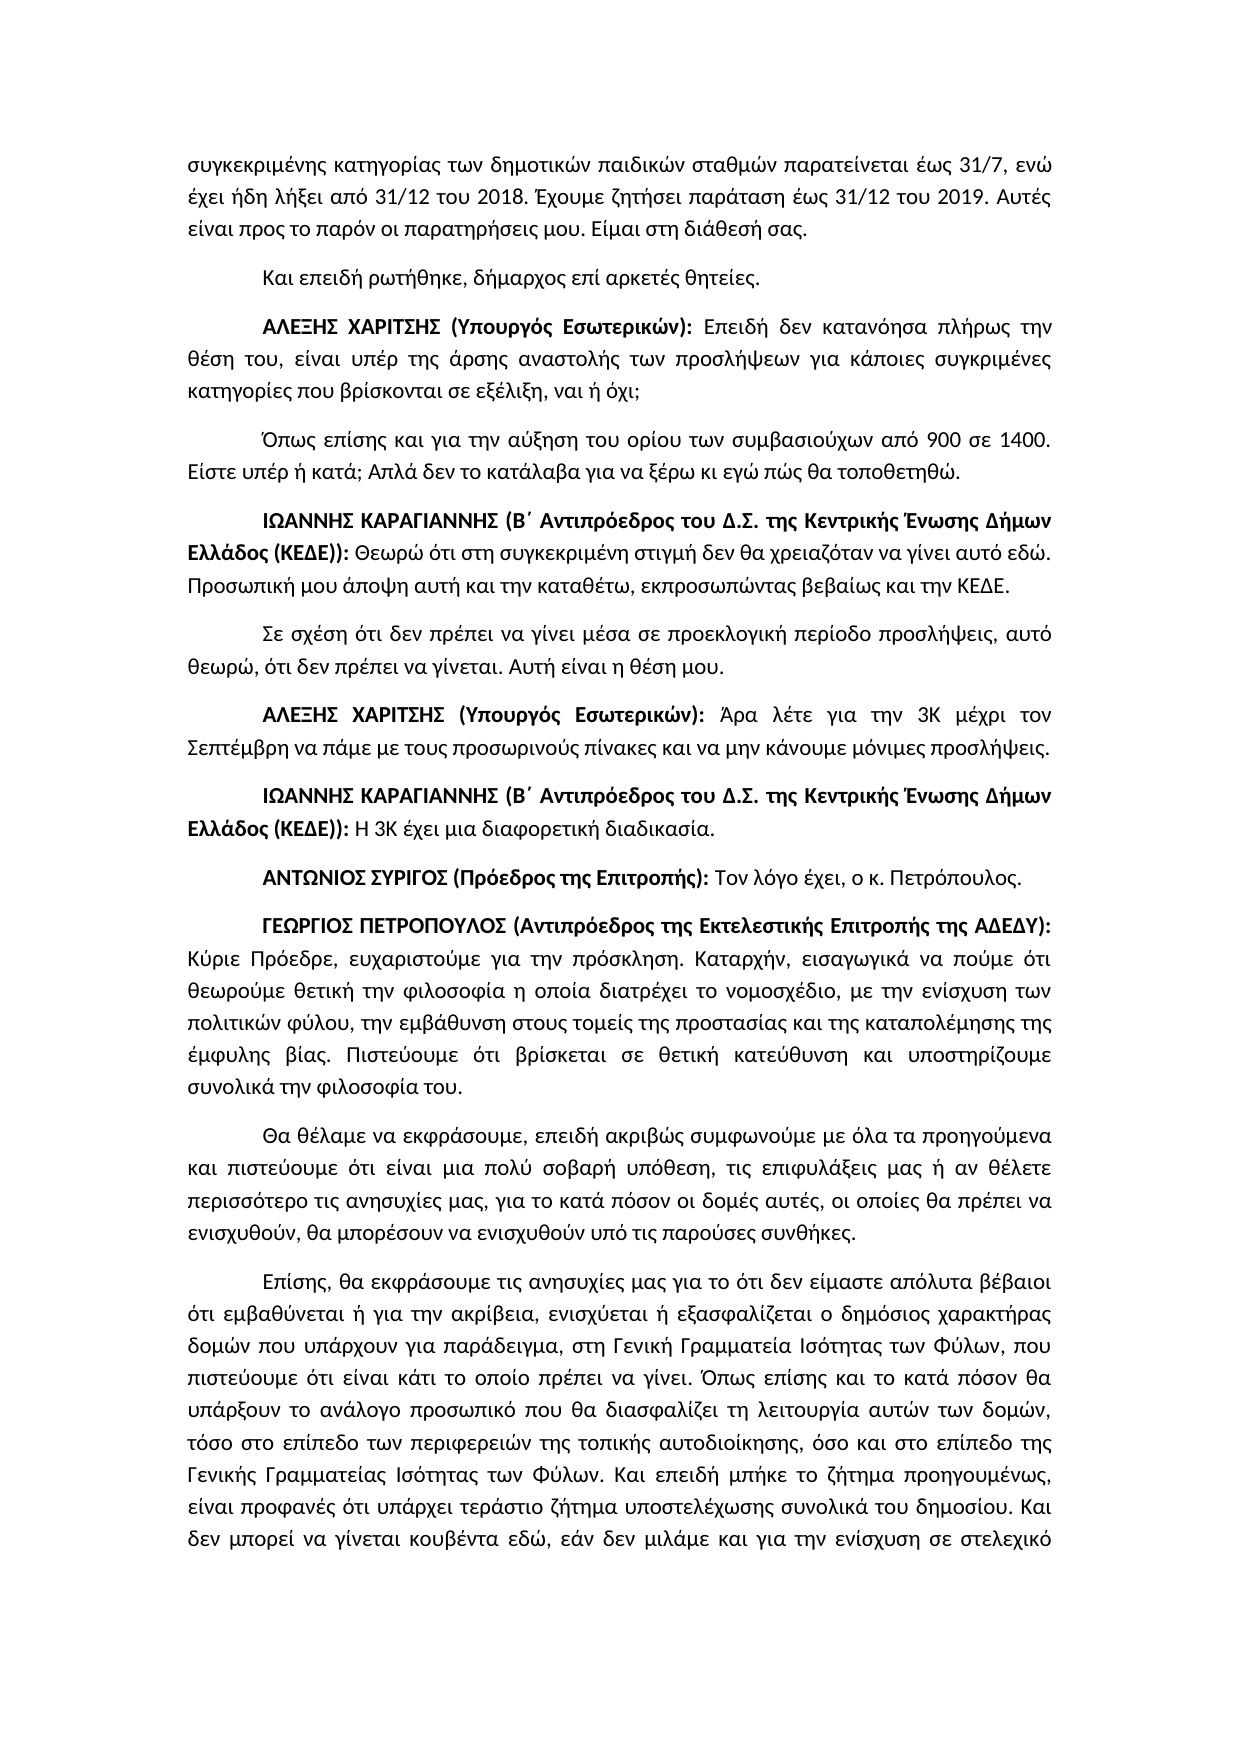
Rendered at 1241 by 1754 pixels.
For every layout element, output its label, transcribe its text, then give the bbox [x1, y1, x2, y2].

text Σε σχέση ότι δεν πρέπει να γίνει μέσα σε προεκλογική περίοδο προσλήψεις, αυτό θεωρώ, ότι δεν πρέπει να γίνεται. Αυτή είναι η θέση μου. [187, 619, 1053, 680]
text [187, 1267, 1053, 1552]
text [187, 150, 1053, 242]
text Και επειδή ρωτήθηκε, δήμαρχος επί αρκετές θητείες. [187, 263, 1053, 291]
text ΙΩΑΝΝΗΣ ΚΑΡΑΓΙΑΝΝΗΣ (Β΄ Αντιπρόεδρος του Δ.Σ. της Κεντρικής Ένωσης Δήμων Ελλάδος (ΚΕΔΕ)): Θεωρώ ότι στη συγκεκριμένη στιγμή δεν θα χρειαζόταν να γίνει αυτό εδώ. Προσωπική μου άποψη αυτή και την καταθέτω, εκπροσωπώντας βεβαίως και την ΚΕΔΕ. [187, 506, 1053, 599]
text ΑΝΤΩΝΙΟΣ ΣΥΡΙΓΟΣ (Πρόεδρος της Επιτροπής): Τον λόγο έχει, ο κ. Πετρόπουλος. [187, 863, 1053, 891]
text Θα θέλαμε να εκφράσουμε, επειδή ακριβώς συμφωνούμε με όλα τα προηγούμενα και πιστεύουμε ότι είναι μια πολύ σοβαρή υπόθεση, τις επιφυλάξεις μας ή αν θέλετε περισσότερο τις ανησυχίες μας, για το κατά πόσον οι δομές αυτές, οι οποίες θα πρέπει να ενισχυθούν, θα μπορέσουν να ενισχυθούν υπό τις παρούσες συνθήκες. [187, 1121, 1053, 1246]
text ΓΕΩΡΓΙΟΣ ΠΕΤΡΟΠΟΥΛΟΣ (Αντιπρόεδρος της Εκτελεστικής Επιτροπής της ΑΔΕΔΥ): Κύριε Πρόεδρε, ευχαριστούμε για την πρόσκληση. Καταρχήν, εισαγωγικά να πούμε ότι θεωρούμε θετική την φιλοσοφία η οποία διατρέχει το νομοσχέδιο, με την ενίσχυση των πολιτικών φύλου, την εμβάθυνση στους τομείς της προστασίας και της καταπολέμησης της έμφυλης βίας. Πιστεύουμε ότι βρίσκεται σε θετική κατεύθυνση και υποστηρίζουμε συνολικά την φιλοσοφία του. [187, 912, 1053, 1101]
text ΑΛΕΞΗΣ ΧΑΡΙΤΣΗΣ (Υπουργός Εσωτερικών): Επειδή δεν κατανόησα πλήρως την θέση του, είναι υπέρ της άρσης αναστολής των προσλήψεων για κάποιες συγκριμένες κατηγορίες που βρίσκονται σε εξέλιξη, ναι ή όχι; [187, 312, 1053, 404]
text ΙΩΑΝΝΗΣ ΚΑΡΑΓΙΑΝΝΗΣ (Β΄ Αντιπρόεδρος του Δ.Σ. της Κεντρικής Ένωσης Δήμων Ελλάδος (ΚΕΔΕ)): Η 3Κ έχει μια διαφορετική διαδικασία. [187, 782, 1053, 842]
text Όπως επίσης και για την αύξηση του ορίου των συμβασιούχων από 900 σε 1400. Είστε υπέρ ή κατά; Απλά δεν το κατάλαβα για να ξέρω κι εγώ πώς θα τοποθετηθώ. [187, 425, 1053, 486]
text ΑΛΕΞΗΣ ΧΑΡΙΤΣΗΣ (Υπουργός Εσωτερικών): Άρα λέτε για την 3Κ μέχρι τον Σεπτέμβρη να πάμε με τους προσωρινούς πίνακες και να μην κάνουμε μόνιμες προσλήψεις. [187, 701, 1053, 761]
